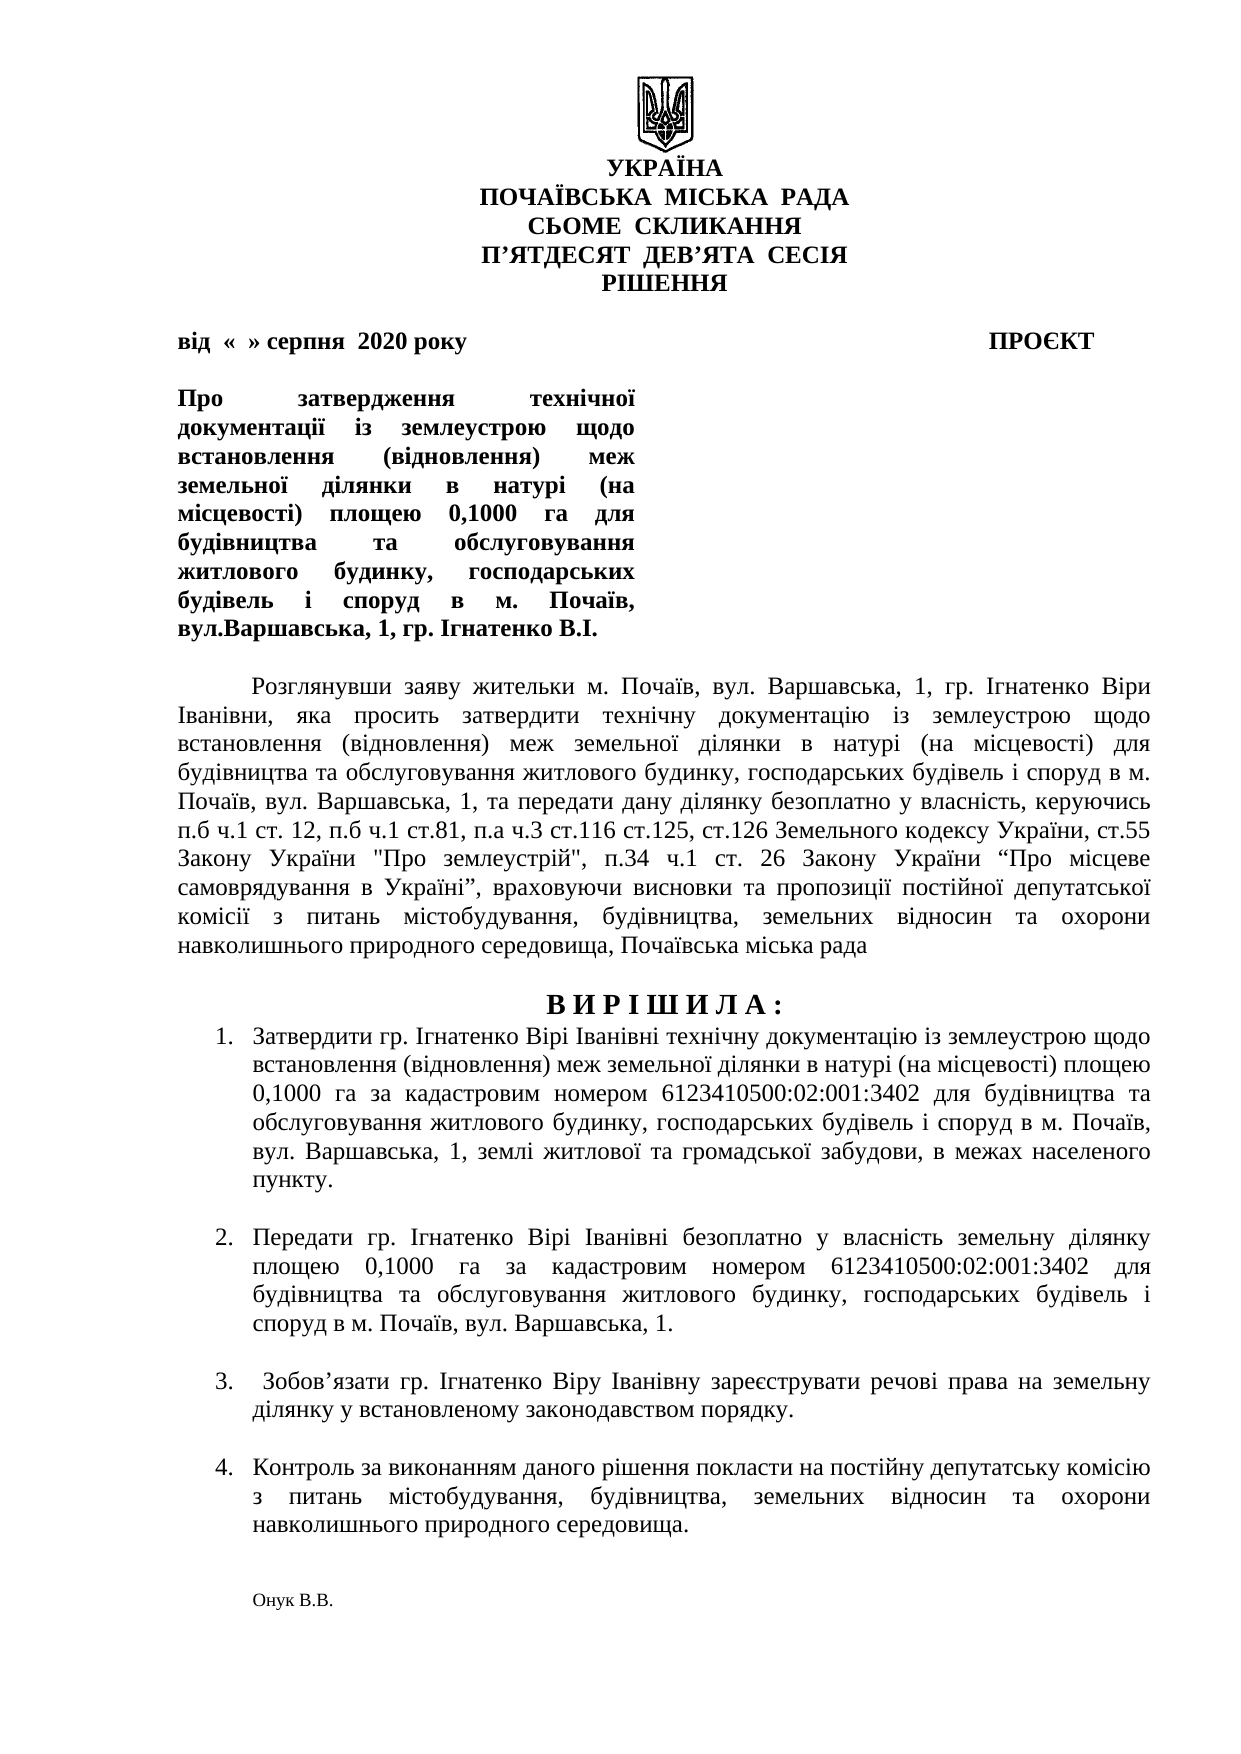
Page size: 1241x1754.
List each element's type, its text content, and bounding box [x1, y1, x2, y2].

list Передати гр. Ігнатенко Вірі Іванівні безоплатно у власність земельну ділянку площею 0,1000 га за кадастровим номером 6123410500:02:001:3402 для будівництва та обслуговування житлового будинку, господарських будівель і споруд в м. Почаїв, вул. Варшавська, 1. [215, 1222, 1152, 1337]
text Розглянувши заяву жительки м. Почаїв, вул. Варшавська, 1, гр. Ігнатенко Віри Іванівни, яка просить затвердити технічну документацію із землеустрою щодо встановлення (відновлення) меж земельної ділянки в натурі (на місцевості) для будівництва та обслуговування житлового будинку, господарських будівель і споруд в м. Почаїв, вул. Варшавська, 1, та передати дану ділянку безоплатно у власність, керуючись п.б ч.1 ст. 12, п.б ч.1 ст.81, п.а ч.3 ст.116 ст.125, ст.126 Земельного кодексу України, ст.55 Закону України "Про землеустрій", п.34 ч.1 ст. 26 Закону України “Про місцеве самоврядування в Україні”, враховуючи висновки та пропозиції постійної депутатської комісії з питань містобудування, будівництва, земельних відносин та охорони навколишнього природного середовища, Почаївська міська рада [177, 671, 1152, 958]
list Затвердити гр. Ігнатенко Вірі Іванівні технічну документацію із землеустрою щодо встановлення (відновлення) меж земельної ділянки в натурі (на місцевості) площею 0,1000 га за кадастровим номером 6123410500:02:001:3402 для будівництва та обслуговування житлового будинку, господарських будівель і споруд в м. Почаїв, вул. Варшавська, 1, землі житлової та громадської забудови, в межах населеного пункту. [215, 1021, 1152, 1193]
text Онук В.В. [252, 1588, 1152, 1610]
list Контроль за виконанням даного рішення покласти на постійну депутатську комісію з питань містобудування, будівництва, земельних відносин та охорони навколишнього природного середовища. [215, 1452, 1152, 1538]
picture [632, 73, 697, 154]
text В И Р І Ш И Л А : [177, 987, 1152, 1021]
text Про затвердження технічної документації із землеустрою щодо встановлення (відновлення) меж земельної ділянки в натурі (на місцевості) площею 0,1000 га для будівництва та обслуговування житлового будинку, господарських будівель і споруд в м. Почаїв, вул.Варшавська, 1, гр. Ігнатенко В.І. [177, 383, 635, 642]
text від « » серпня 2020 року ПРОЄКТ [177, 326, 1152, 355]
list Зобов’язати гр. Ігнатенко Віру Іванівну зареєструвати речові права на земельну ділянку у встановленому законодавством порядку. [215, 1366, 1152, 1423]
